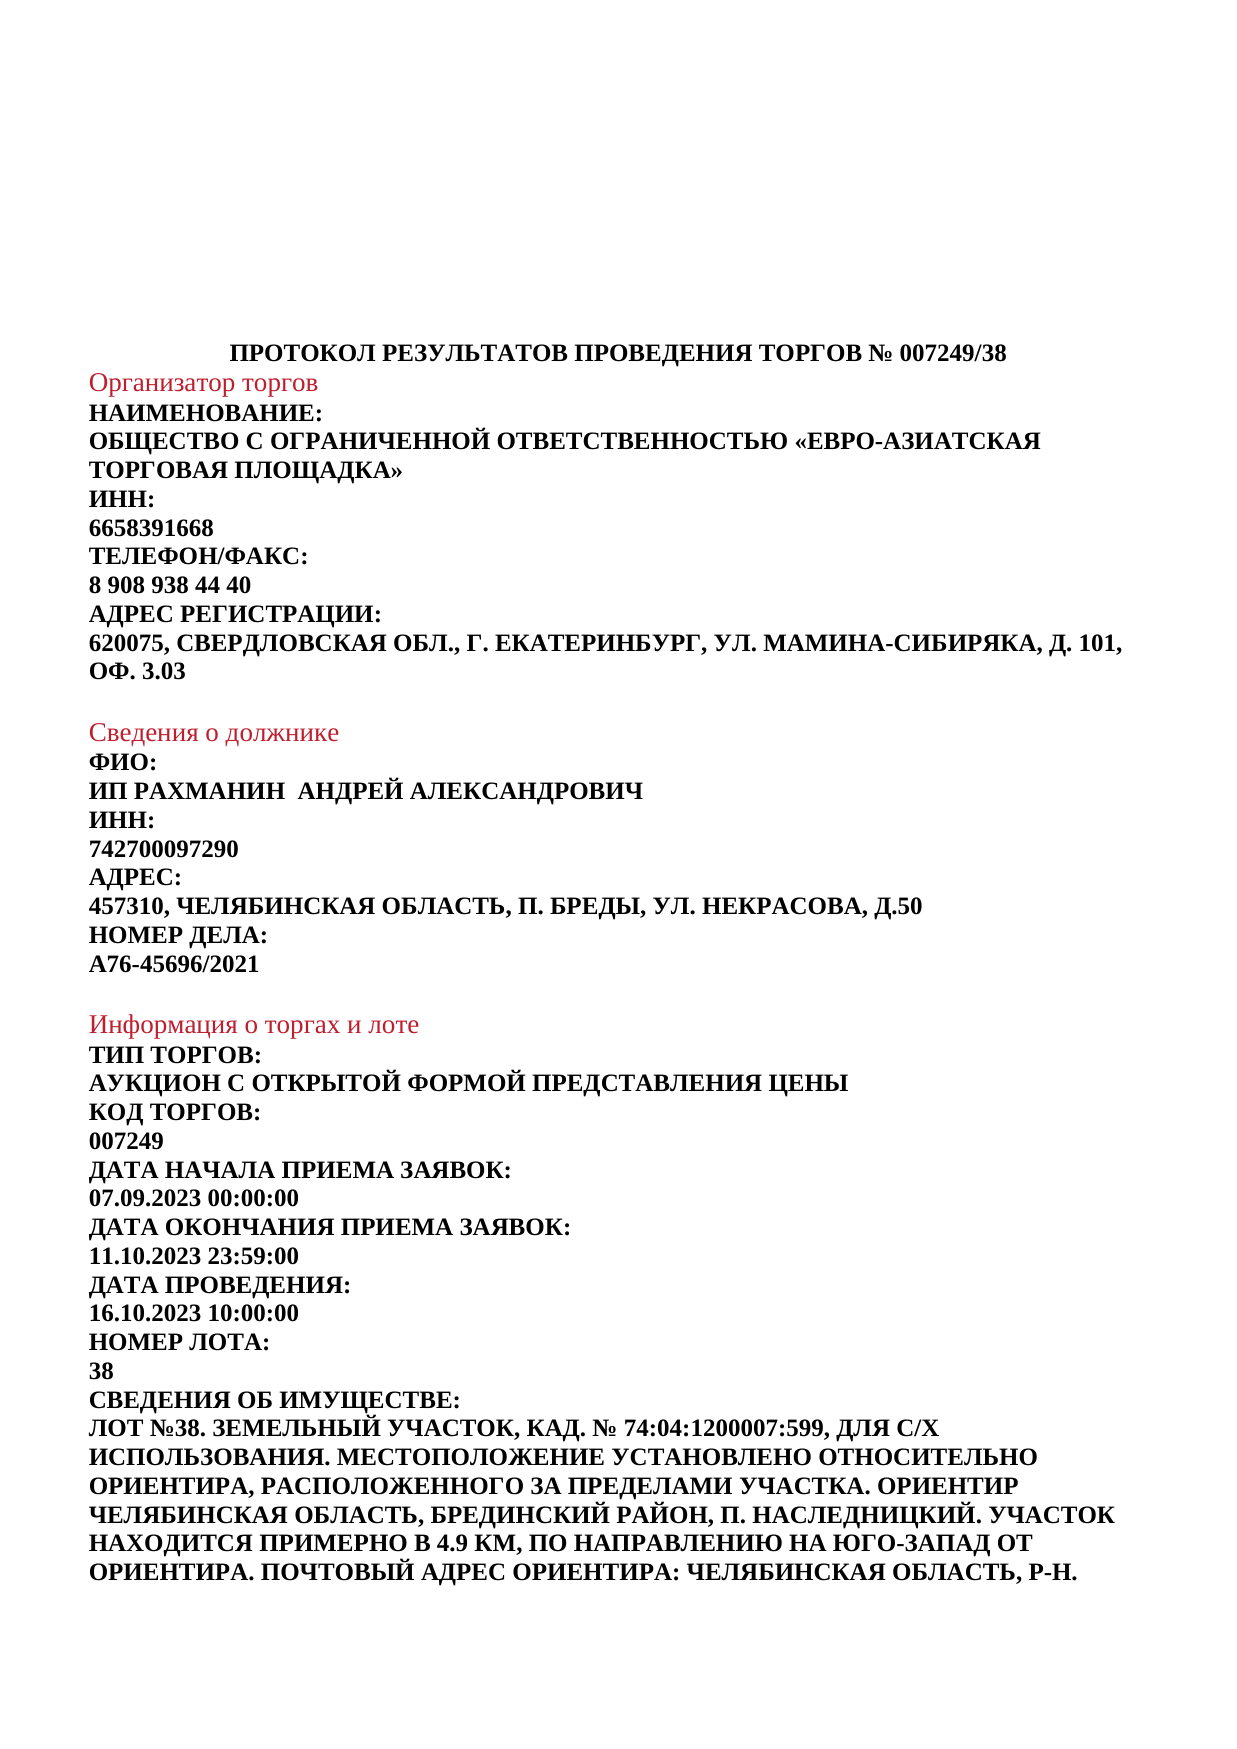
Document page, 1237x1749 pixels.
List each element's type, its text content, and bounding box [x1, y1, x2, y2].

text ПРОТОКОЛ РЕЗУЛЬТАТОВ ПРОВЕДЕНИЯ ТОРГОВ № 007249/38 [88, 88, 1148, 366]
